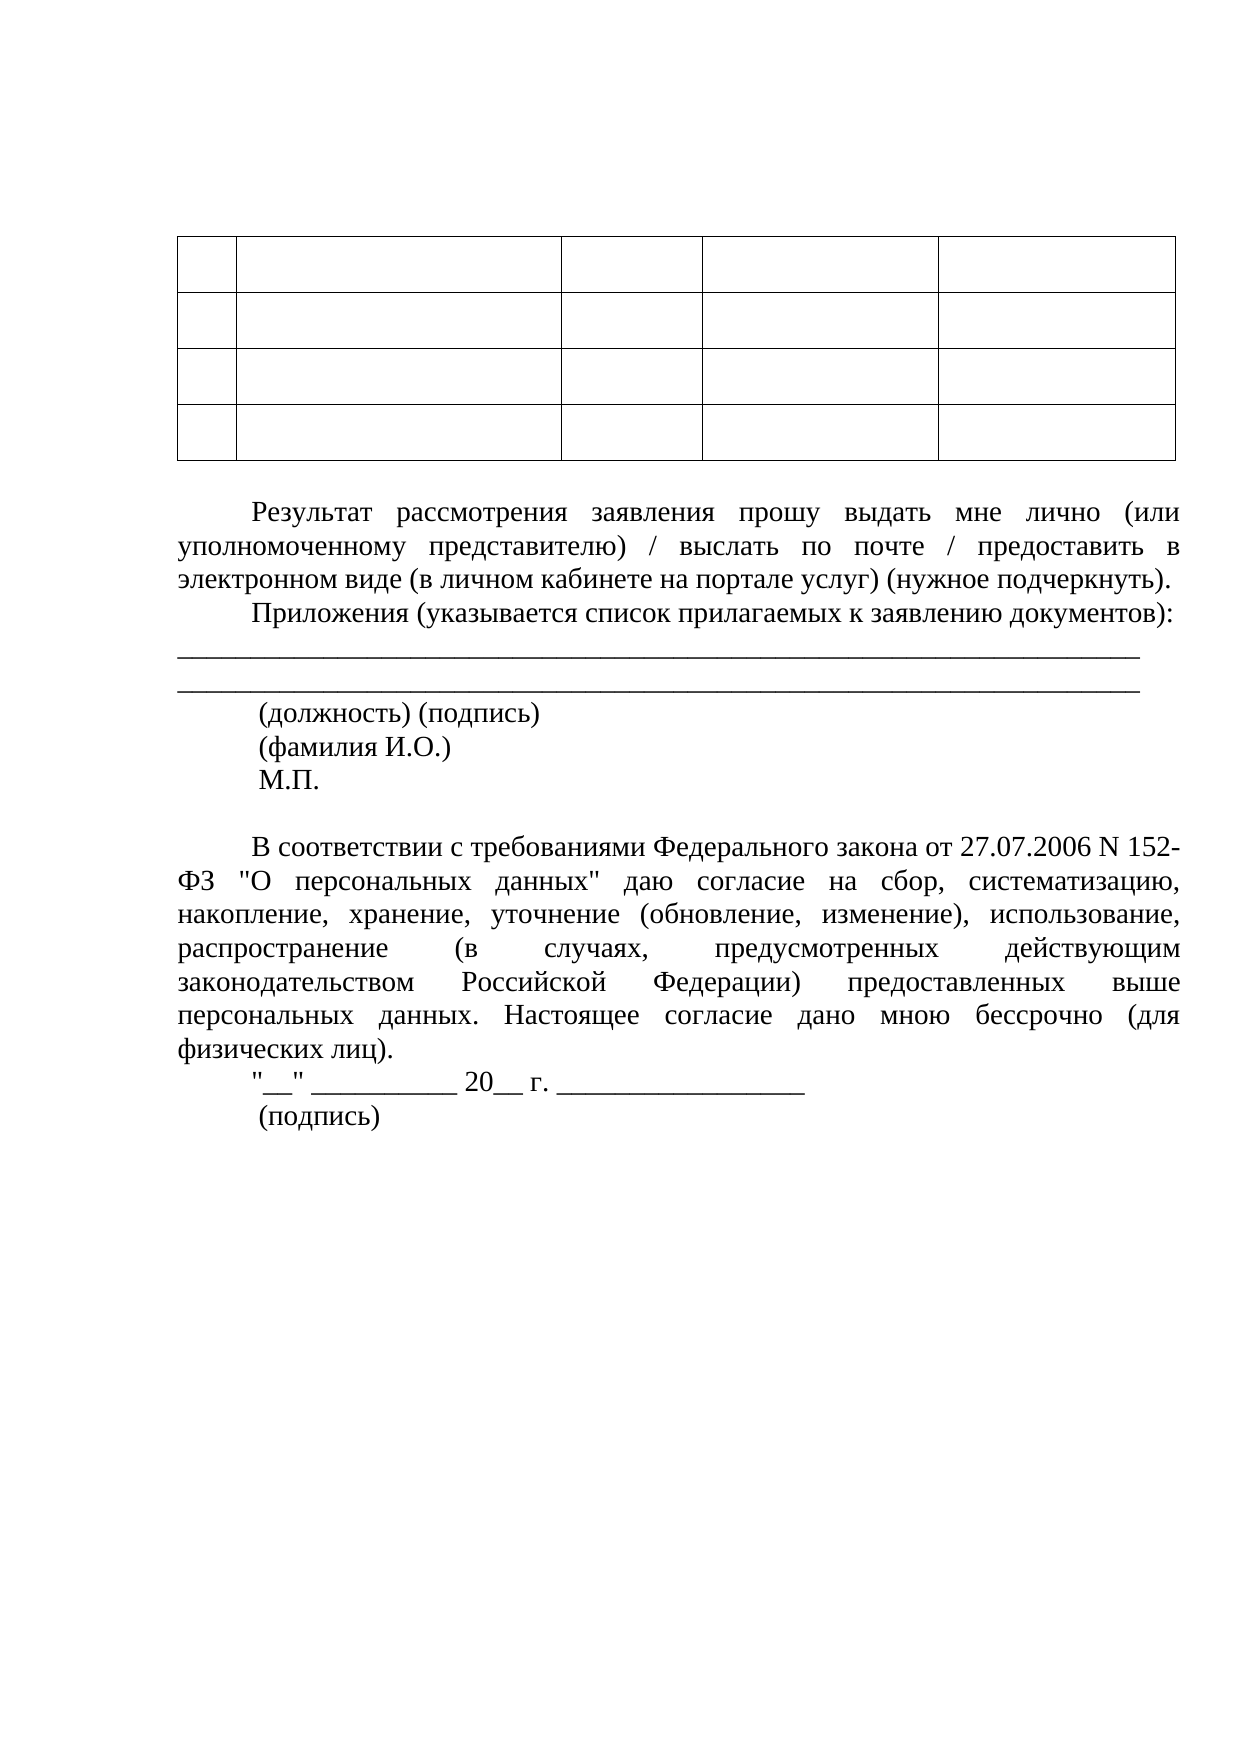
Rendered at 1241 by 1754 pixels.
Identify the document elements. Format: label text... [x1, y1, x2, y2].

text В соответствии с требованиями Федерального закона от 27.07.2006 N 152-ФЗ "О персональных данных" даю согласие на сбор, систематизацию, накопление, хранение, уточнение (обновление, изменение), использование, распространение (в случаях, предусмотренных действующим законодательством Российской Федерации) предоставленных выше персональных данных. Настоящее согласие дано мною бессрочно (для физических лиц). [177, 829, 1181, 1064]
text (подпись) [177, 1098, 1181, 1131]
text Результат рассмотрения заявления прошу выдать мне лично (или уполномоченному представителю) / выслать по почте / предоставить в электронном виде (в личном кабинете на портале услуг) (нужное подчеркнуть). [177, 494, 1181, 595]
text (фамилия И.О.) [177, 729, 1181, 762]
table_cell [237, 405, 561, 459]
table_cell [703, 405, 938, 459]
text __________________________________________________________________ [177, 662, 1181, 695]
table_cell [237, 293, 561, 348]
table_cell [178, 293, 236, 348]
text М.П. [177, 762, 1181, 796]
table_cell [562, 349, 702, 404]
text __________________________________________________________________ [177, 628, 1181, 662]
table_cell [562, 293, 702, 348]
table_cell [178, 237, 236, 292]
table_cell [237, 237, 561, 292]
table_cell [178, 349, 236, 404]
table_cell [703, 293, 938, 348]
table_cell [703, 349, 938, 404]
table_cell [237, 349, 561, 404]
text (должность) (подпись) [177, 695, 1181, 729]
table_cell [939, 293, 1175, 348]
text "__" __________ 20__ г. _________________ [177, 1064, 1181, 1098]
text Приложения (указывается список прилагаемых к заявлению документов): [177, 595, 1181, 628]
table_cell [939, 349, 1175, 404]
table_cell [178, 405, 236, 459]
table_cell [562, 237, 702, 292]
table_cell [703, 237, 938, 292]
table_cell [939, 405, 1175, 459]
table_cell [939, 237, 1175, 292]
table_cell [562, 405, 702, 459]
